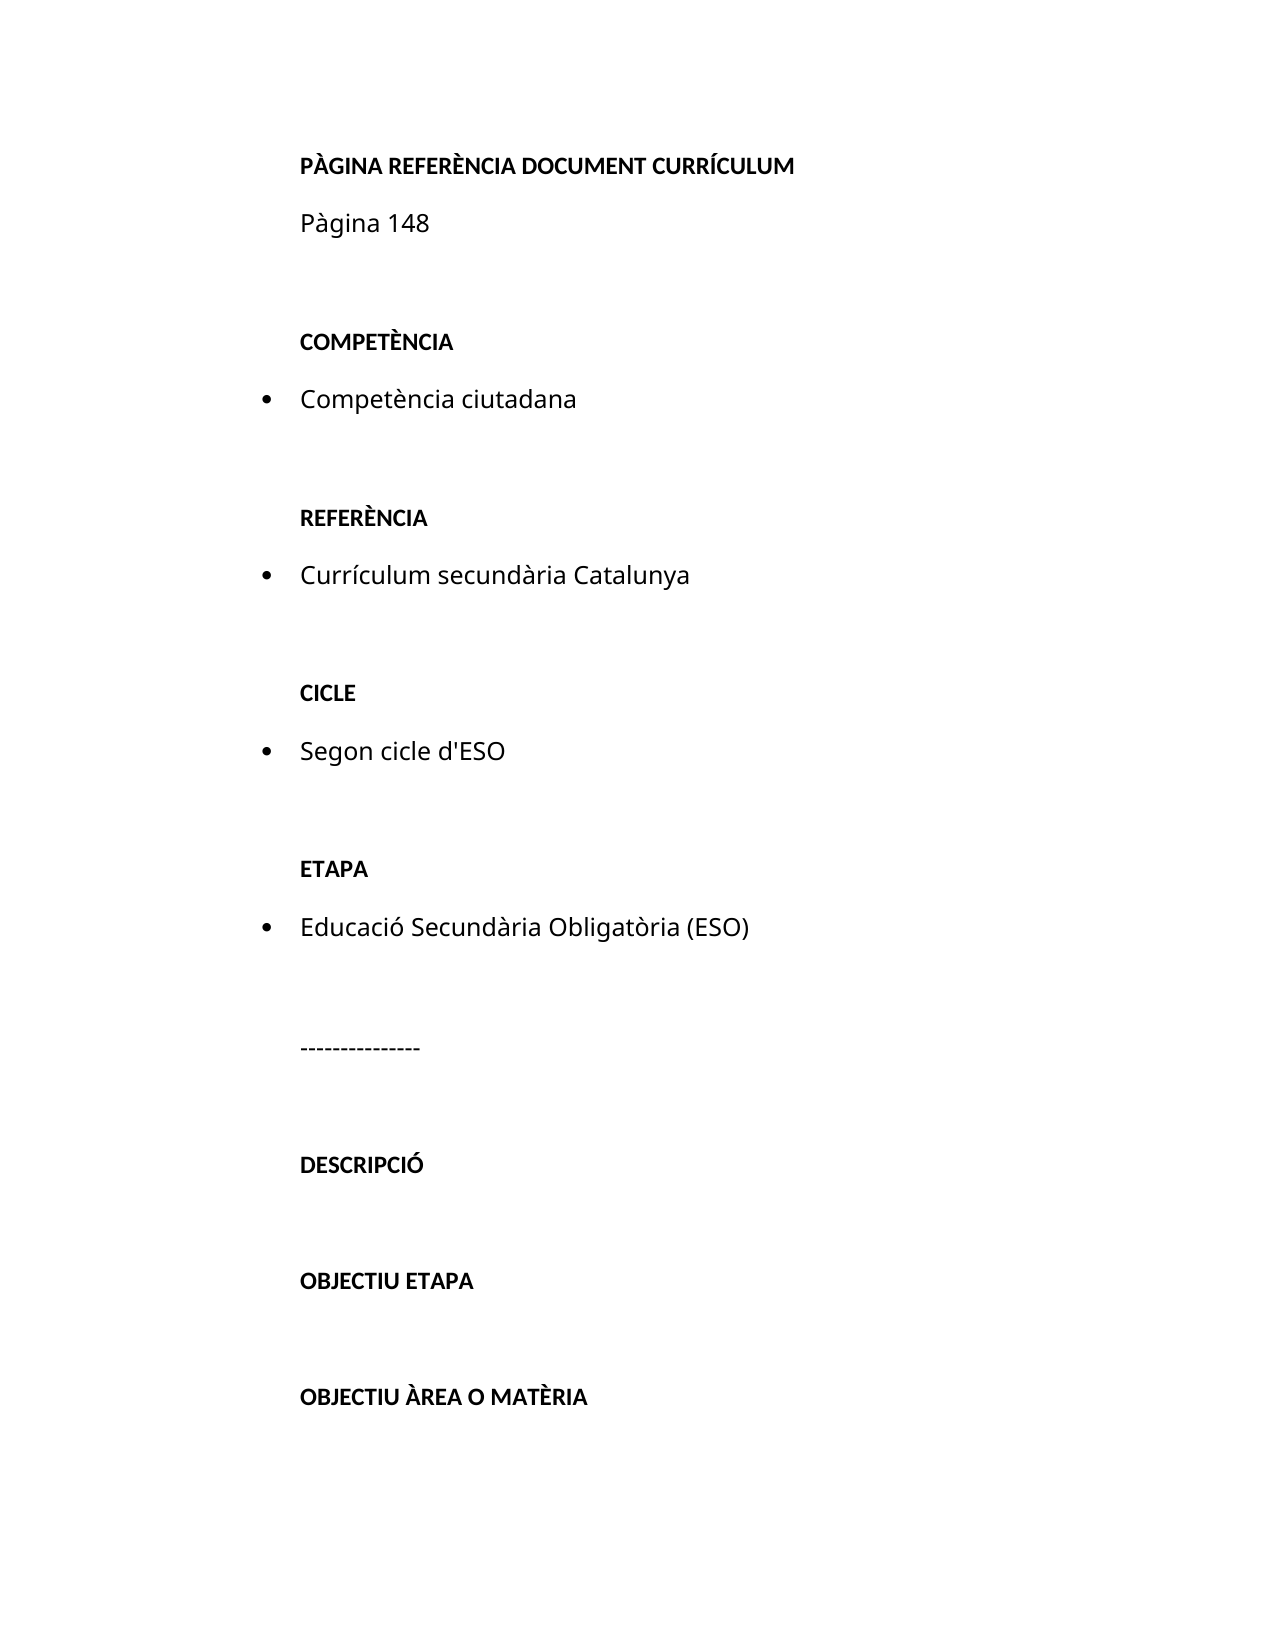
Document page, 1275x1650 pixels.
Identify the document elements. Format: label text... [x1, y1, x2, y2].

list Educació Secundària Obligatòria (ESO) [262, 909, 1087, 943]
subtitle ETAPA [300, 853, 1087, 884]
list Competència ciutadana [262, 382, 1087, 416]
subtitle OBJECTIU ÀREA O MATÈRIA [300, 1381, 1087, 1411]
subtitle DESCRIPCIÓ [300, 1149, 1087, 1180]
text --------------- [300, 1029, 1087, 1063]
subtitle PÀGINA REFERÈNCIA DOCUMENT CURRÍCULUM [300, 150, 1087, 181]
subtitle REFERÈNCIA [300, 502, 1087, 532]
text Pàgina 148 [300, 206, 1087, 240]
subtitle COMPETÈNCIA [300, 326, 1087, 356]
list Segon cicle d'ESO [262, 733, 1087, 767]
subtitle OBJECTIU ETAPA [300, 1265, 1087, 1296]
list Currículum secundària Catalunya [262, 557, 1087, 592]
subtitle CICLE [300, 677, 1087, 708]
